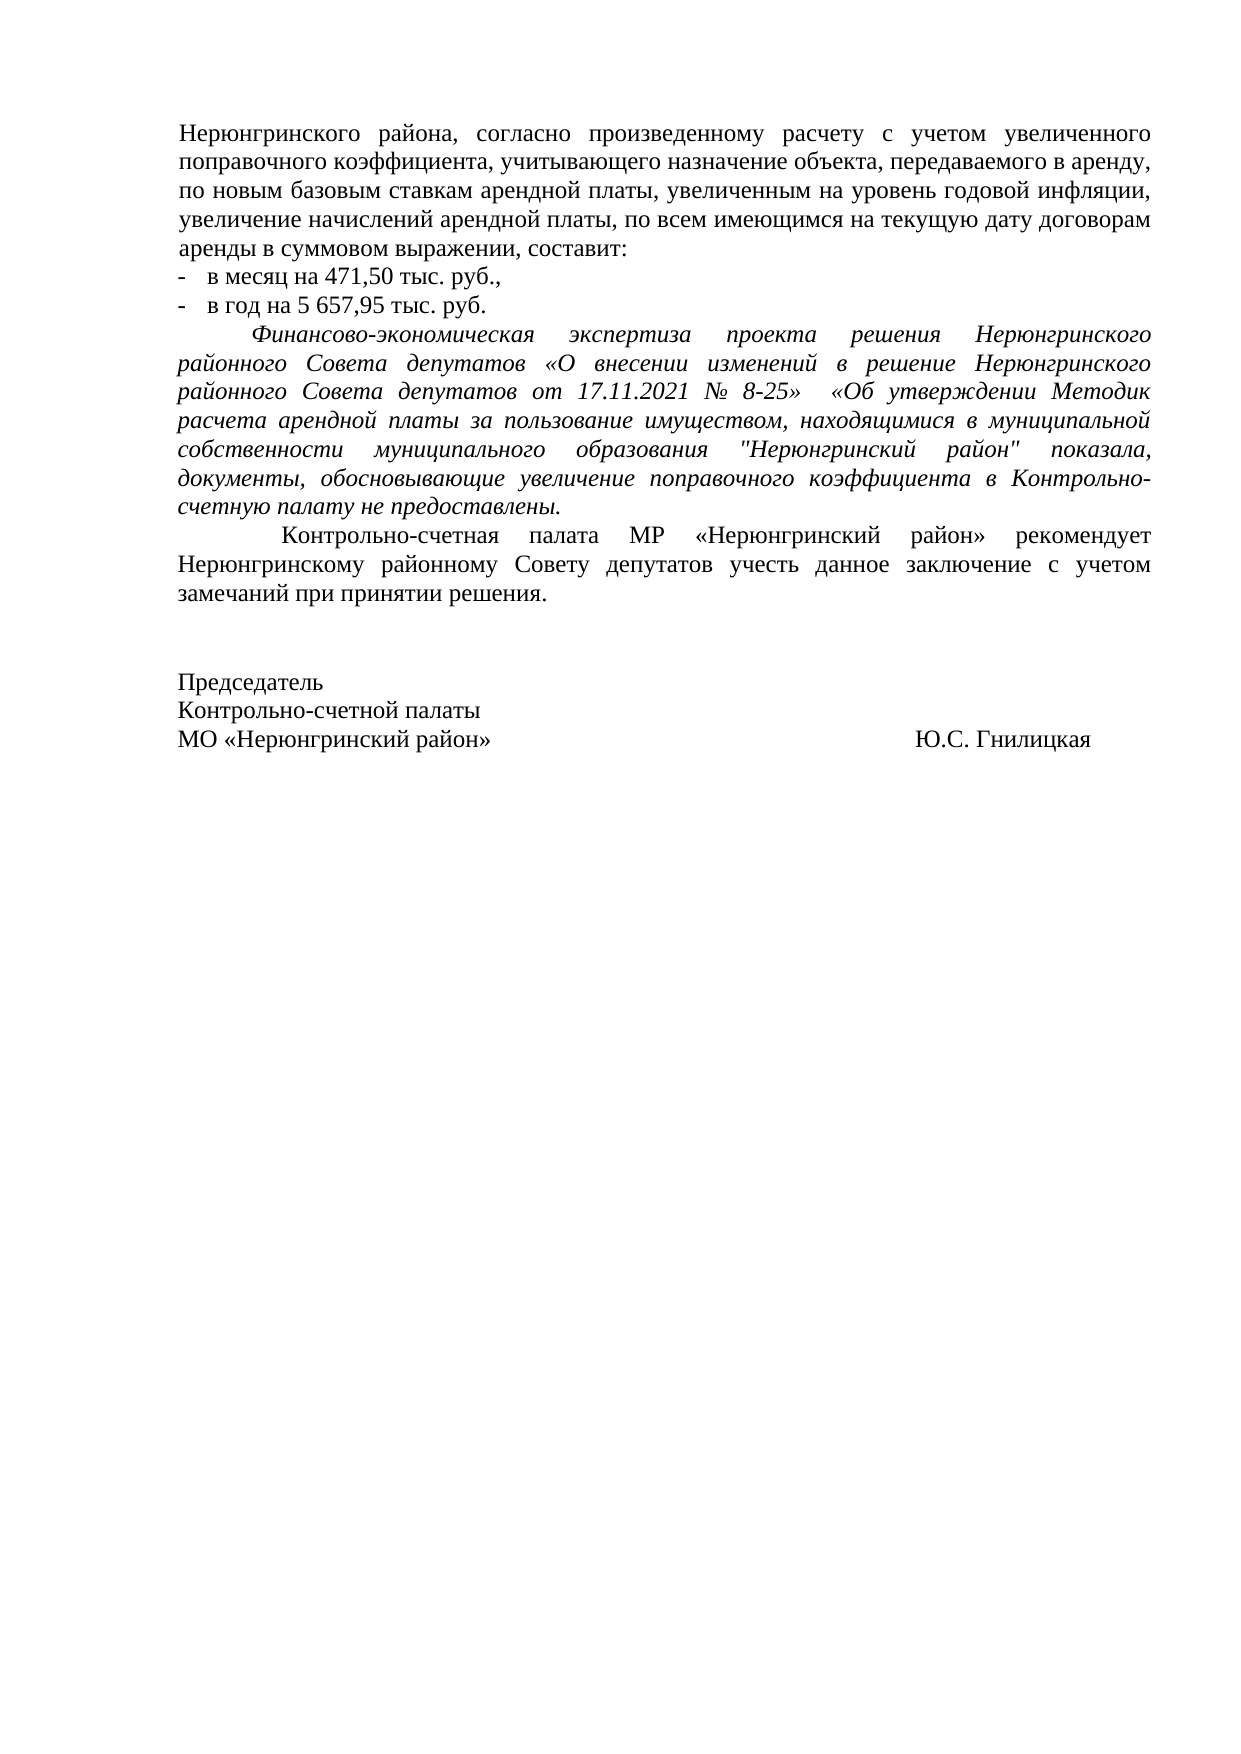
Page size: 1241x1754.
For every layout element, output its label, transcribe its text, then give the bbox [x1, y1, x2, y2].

text МО «Нерюнгринский район» Ю.С. Гнилицкая [177, 724, 1152, 753]
text Финансово-экономическая экспертиза проекта решения Нерюнгринского районного Совета депутатов «О внесении изменений в решение Нерюнгринского районного Совета депутатов от 17.11.2021 № 8-25» «Об утверждении Методик расчета арендной платы за пользование имуществом, находящимися в муниципальной собственности муниципального образования "Нерюнгринский район" показала, документы, обосновывающие увеличение поправочного коэффициента в Контрольно-счетную палату не предоставлены. [177, 319, 1152, 521]
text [179, 118, 1152, 262]
text Контрольно-счетной палаты [177, 696, 1152, 724]
text Председатель [177, 667, 1152, 696]
text Контрольно-счетная палата МР «Нерюнгринский район» рекомендует Нерюнгринскому районному Совету депутатов учесть данное заключение с учетом замечаний при принятии решения. [177, 521, 1152, 607]
list в год на 5 657,95 тыс. руб. [177, 291, 1152, 319]
list в месяц на 471,50 тыс. руб., [177, 262, 1152, 291]
